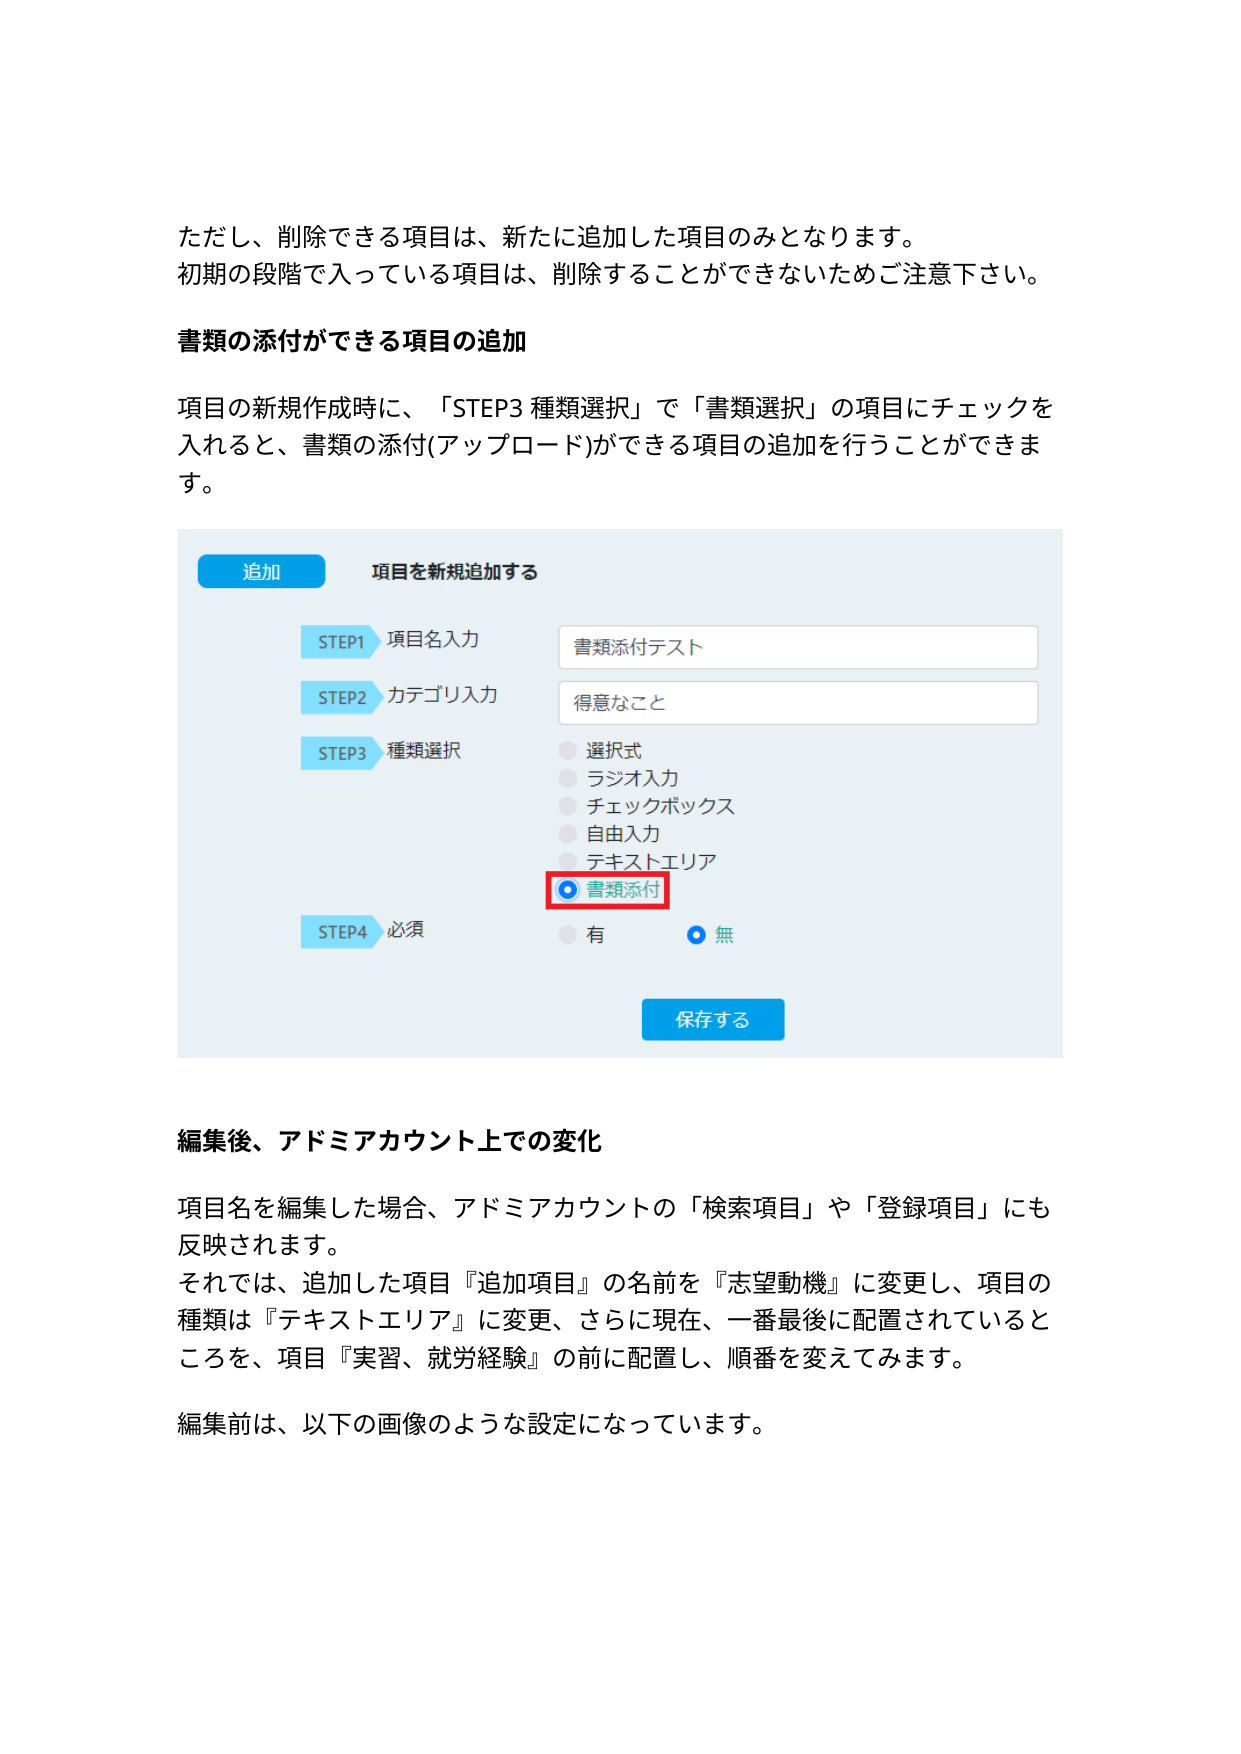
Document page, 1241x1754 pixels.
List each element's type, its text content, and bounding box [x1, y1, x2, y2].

text 項目名を編集した場合、アドミアカウントの「検索項目」や「登録項目」にも反映されます。 それでは、追加した項目『追加項目』の名前を『志望動機』に変更し、項目の種類は『テキストエリア』に変更、さらに現在、一番最後に配置されているところを、項目『実習、就労経験』の前に配置し、順番を変えてみます。 [177, 1188, 1063, 1375]
picture [177, 529, 1063, 1058]
text 編集前は、以下の画像のような設定になっています。 [177, 1404, 1063, 1442]
text 項目の新規作成時に、「STEP3 種類選択」で「書類選択」の項目にチェックを入れると、書類の添付(アップロード)ができる項目の追加を行うことができます。 [177, 388, 1063, 500]
text 編集後、アドミアカウント上での変化 [177, 1121, 1063, 1158]
subtitle 書類の添付ができる項目の追加 [177, 321, 1063, 358]
text ただし、削除できる項目は、新たに追加した項目のみとなります。 初期の段階で入っている項目は、削除することができないためご注意下さい。 [177, 217, 1063, 292]
